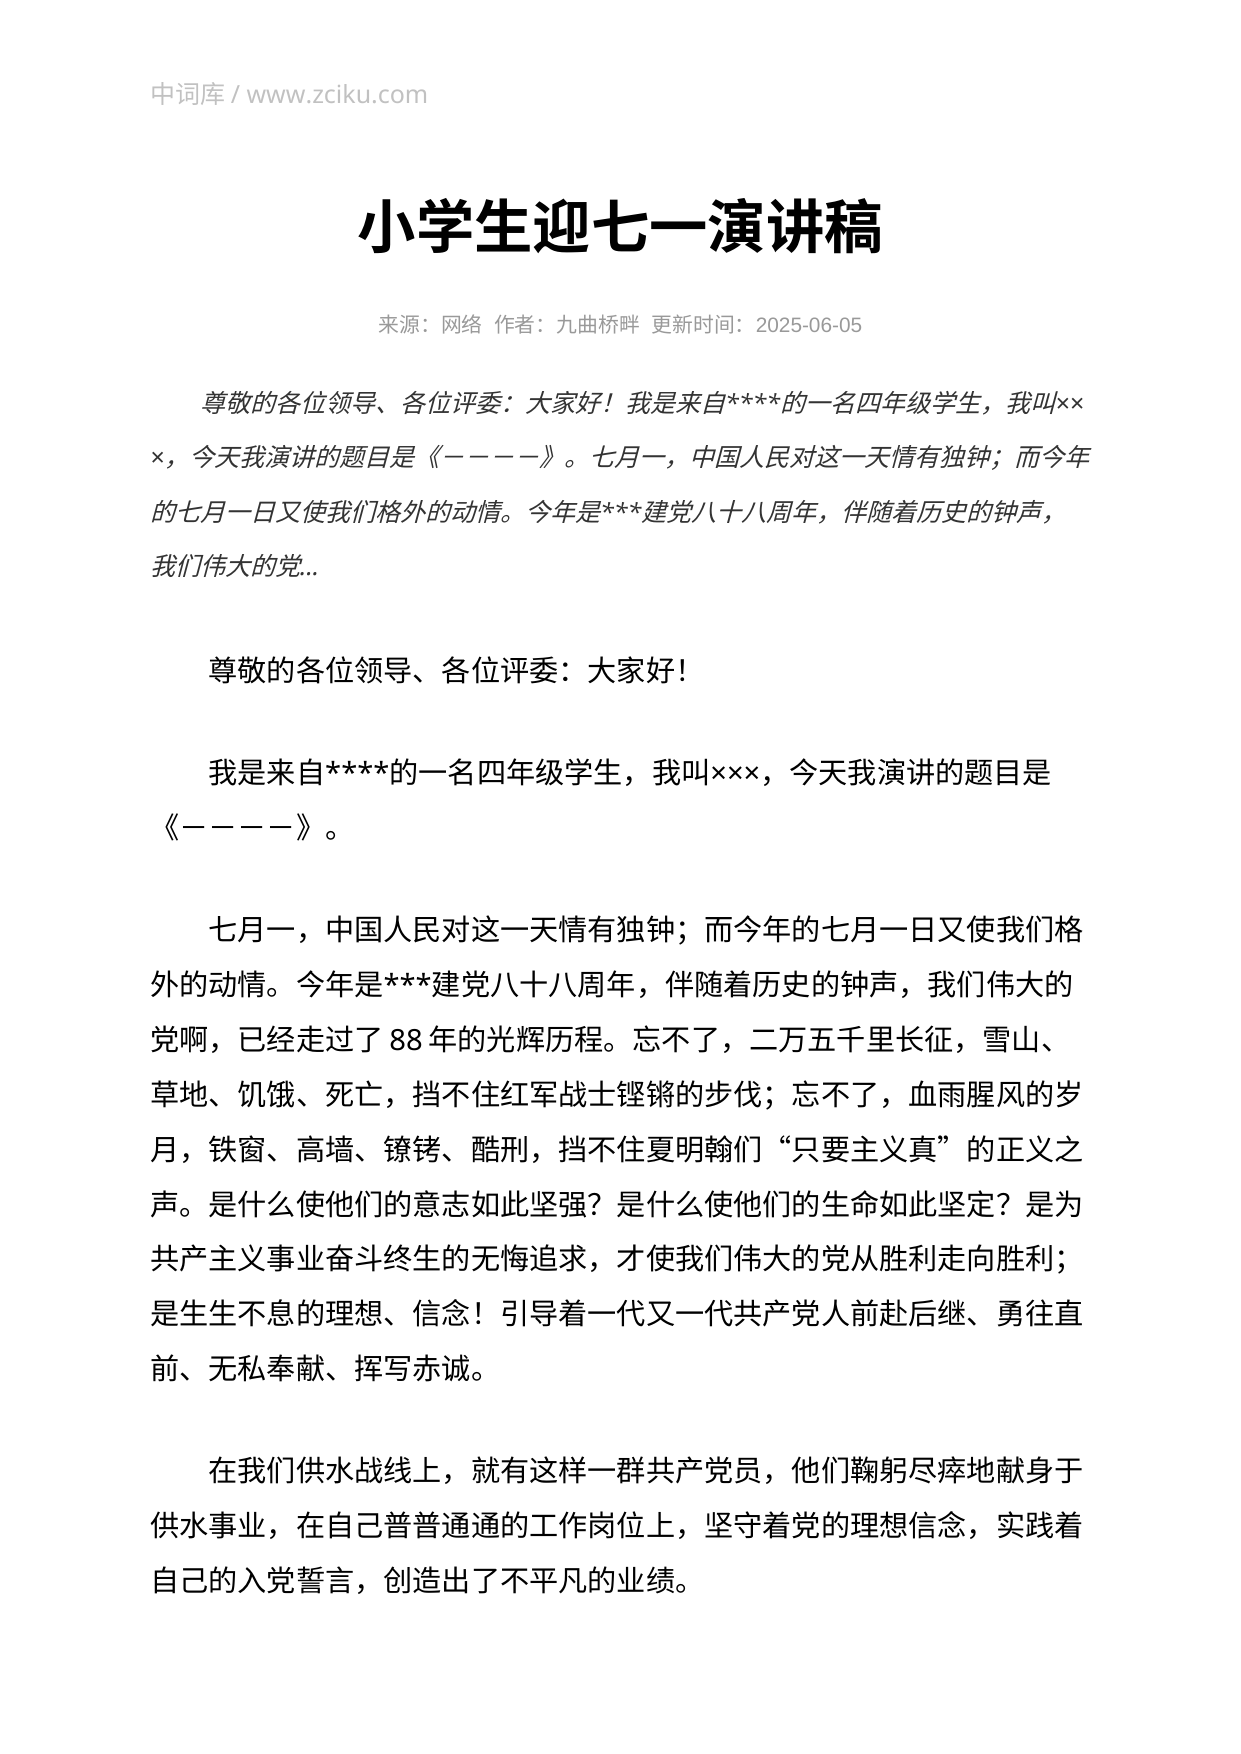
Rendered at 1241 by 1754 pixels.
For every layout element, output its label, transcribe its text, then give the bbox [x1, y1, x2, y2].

text 在我们供水战线上，就有这样一群共产党员，他们鞠躬尽瘁地献身于供水事业，在自己普普通通的工作岗位上，坚守着党的理想信念，实践着自己的入党誓言，创造出了不平凡的业绩。 [150, 1447, 1090, 1599]
text 我是来自****的一名四年级学生，我叫×××，今天我演讲的题目是《－－－－》。 [150, 749, 1090, 847]
text 七月一，中国人民对这一天情有独钟；而今年的七月一日又使我们格外的动情。今年是***建党八十八周年，伴随着历史的钟声，我们伟大的党啊，已经走过了88年的光辉历程。忘不了，二万五千里长征，雪山、草地、饥饿、死亡，挡不住红军战士铿锵的步伐；忘不了，血雨腥风的岁月，铁窗、高墙、镣铐、酷刑，挡不住夏明翰们“只要主义真”的正义之声。是什么使他们的意志如此坚强？是什么使他们的生命如此坚定？是为共产主义事业奋斗终生的无悔追求，才使我们伟大的党从胜利走向胜利；是生生不息的理想、信念！引导着一代又一代共产党人前赴后继、勇往直前、无私奉献、挥写赤诚。 [150, 906, 1090, 1388]
text 尊敬的各位领导、各位评委：大家好！我是来自****的一名四年级学生，我叫×××，今天我演讲的题目是《－－－－》。七月一，中国人民对这一天情有独钟；而今年的七月一日又使我们格外的动情。今年是***建党八十八周年，伴随着历史的钟声，我们伟大的党... [150, 383, 1090, 583]
text 来源：网络 作者：九曲桥畔 更新时间：2025-06-05 [150, 313, 1090, 337]
text 尊敬的各位领导、各位评委：大家好！ [150, 648, 1090, 690]
subtitle 小学生迎七一演讲稿 [150, 181, 1090, 266]
